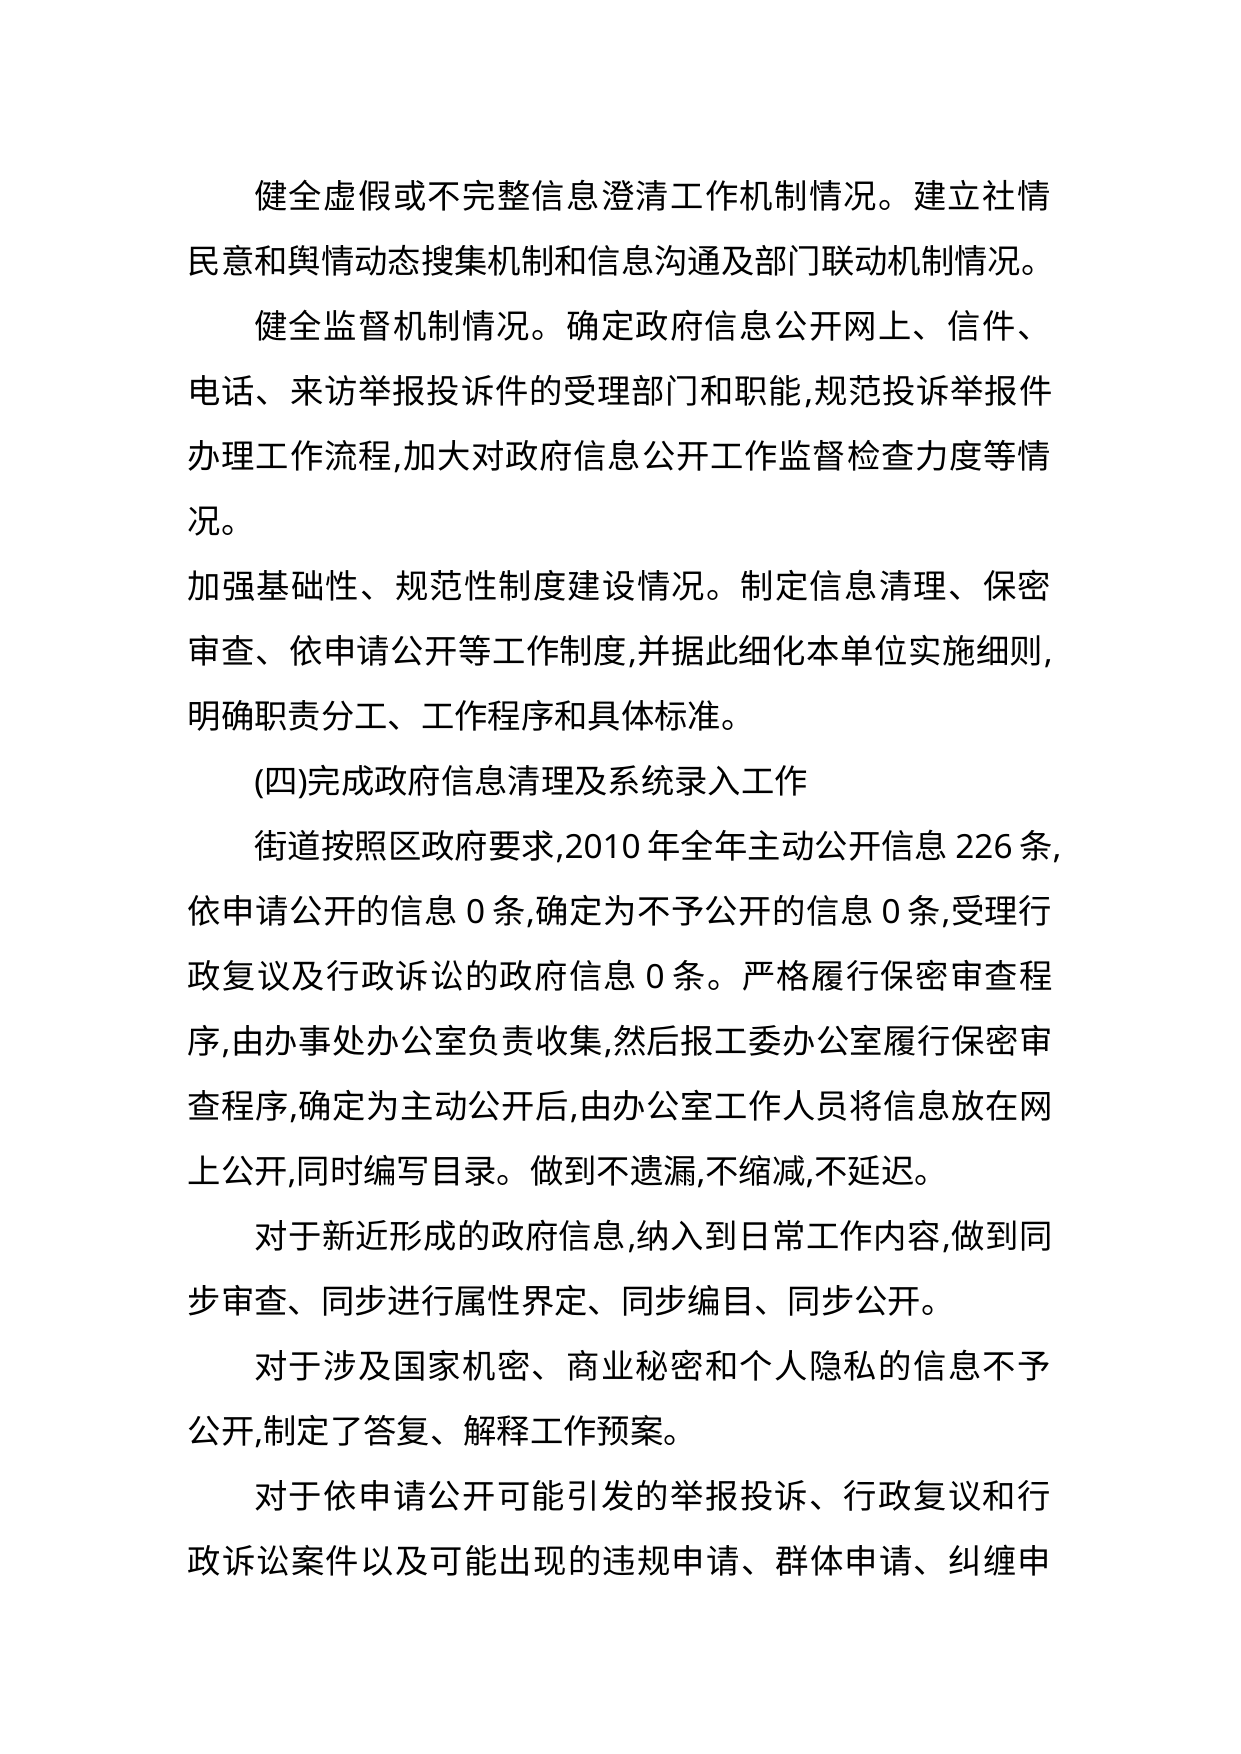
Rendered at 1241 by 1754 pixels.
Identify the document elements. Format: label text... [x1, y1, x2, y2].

text 街道按照区政府要求,2010年全年主动公开信息226条,依申请公开的信息0条,确定为不予公开的信息0条,受理行政复议及行政诉讼的政府信息0条。严格履行保密审查程序,由办事处办公室负责收集,然后报工委办公室履行保密审查程序,确定为主动公开后,由办公室工作人员将信息放在网上公开,同时编写目录。做到不遗漏,不缩减,不延迟。 [187, 812, 1053, 1202]
text 对于涉及国家机密、商业秘密和个人隐私的信息不予公开,制定了答复、解释工作预案。 [187, 1332, 1053, 1462]
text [187, 1462, 1053, 1592]
text 加强基础性、规范性制度建设情况。制定信息清理、保密审查、依申请公开等工作制度,并据此细化本单位实施细则,明确职责分工、工作程序和具体标准。 [187, 552, 1053, 747]
text 健全虚假或不完整信息澄清工作机制情况。建立社情民意和舆情动态搜集机制和信息沟通及部门联动机制情况。 [187, 162, 1053, 292]
text 对于新近形成的政府信息,纳入到日常工作内容,做到同步审查、同步进行属性界定、同步编目、同步公开。 [187, 1202, 1053, 1332]
text 健全监督机制情况。确定政府信息公开网上、信件、电话、来访举报投诉件的受理部门和职能,规范投诉举报件办理工作流程,加大对政府信息公开工作监督检查力度等情况。 [187, 292, 1053, 552]
text (四)完成政府信息清理及系统录入工作 [187, 747, 1053, 812]
